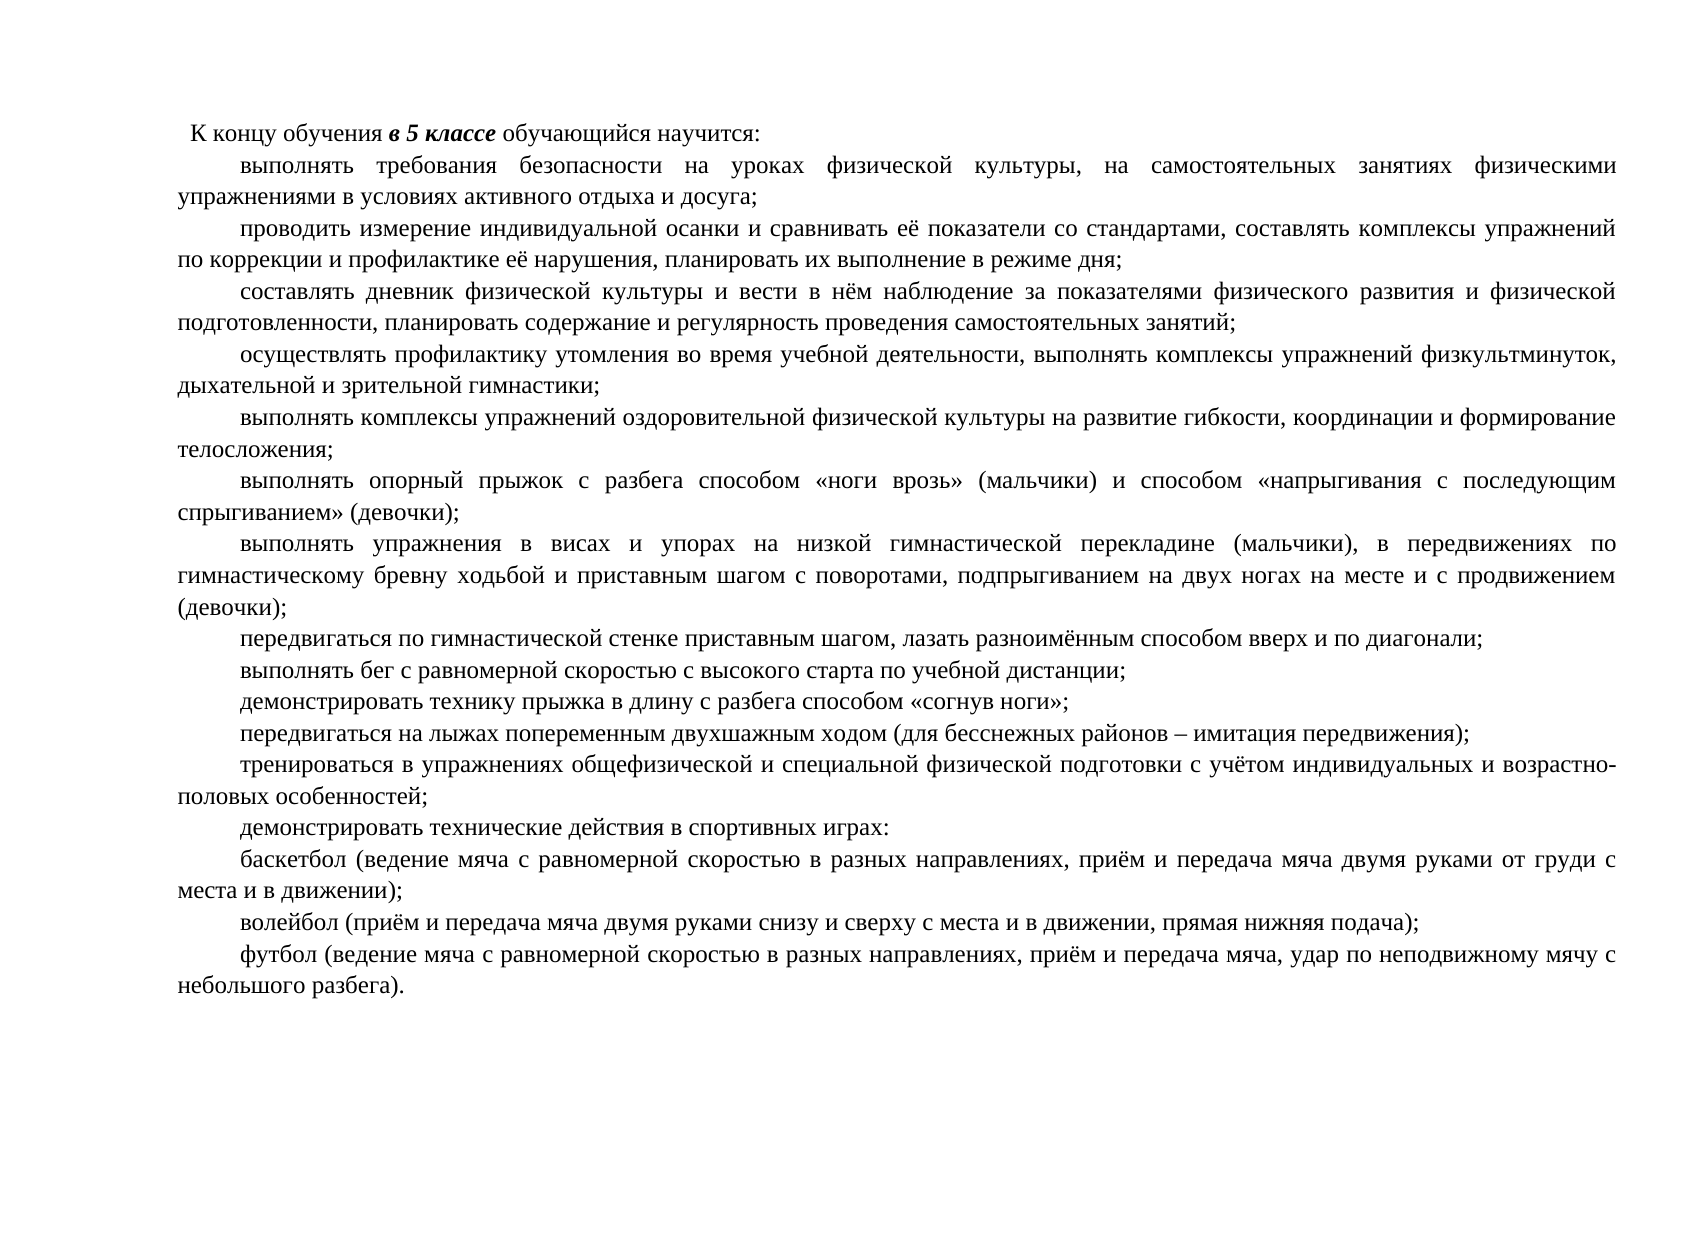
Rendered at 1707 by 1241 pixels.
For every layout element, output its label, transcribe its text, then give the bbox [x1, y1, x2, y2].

text осуществлять профилактику утомления во время учебной деятельности, выполнять комплексы упражнений физкультминуток, дыхательной и зрительной гимнастики; [177, 339, 1618, 399]
text выполнять комплексы упражнений оздоровительной физической культуры на развитие гибкости, координации и формирование телосложения; [177, 402, 1618, 462]
text передвигаться на лыжах попеременным двухшажным ходом (для бесснежных районов – имитация передвижения); [177, 718, 1618, 747]
text выполнять бег с равномерной скоростью с высокого старта по учебной дистанции; [177, 655, 1618, 683]
text выполнять упражнения в висах и упорах на низкой гимнастической перекладине (мальчики), в передвижениях по гимнастическому бревну ходьбой и приставным шагом с поворотами, подпрыгиванием на двух ногах на месте и с продвижением (девочки); [177, 528, 1618, 620]
text футбол (ведение мяча с равномерной скоростью в разных направлениях, приём и передача мяча, удар по неподвижному мячу с небольшого разбега). [177, 939, 1618, 999]
text волейбол (приём и передача мяча двумя руками снизу и сверху с места и в движении, прямая нижняя подача); [177, 907, 1618, 936]
text проводить измерение индивидуальной осанки и сравнивать её показатели со стандартами, составлять комплексы упражнений по коррекции и профилактике её нарушения, планировать их выполнение в режиме дня; [177, 213, 1618, 273]
text демонстрировать технические действия в спортивных играх: [177, 812, 1618, 841]
text выполнять требования безопасности на уроках физической культуры, на самостоятельных занятиях физическими упражнениями в условиях активного отдыха и досуга; [177, 150, 1618, 210]
text баскетбол (ведение мяча с равномерной скоростью в разных направлениях, приём и передача мяча двумя руками от груди с места и в движении); [177, 844, 1618, 904]
text выполнять опорный прыжок с разбега способом «ноги врозь» (мальчики) и способом «напрыгивания с последующим спрыгиванием» (девочки); [177, 465, 1618, 526]
text демонстрировать технику прыжка в длину с разбега способом «согнув ноги»; [177, 686, 1618, 715]
text тренироваться в упражнениях общефизической и специальной физической подготовки с учётом индивидуальных и возрастно-половых особенностей; [177, 749, 1618, 810]
text составлять дневник физической культуры и вести в нём наблюдение за показателями физического развития и физической подготовленности, планировать содержание и регулярность проведения самостоятельных занятий; [177, 276, 1618, 336]
text К концу обучения в 5 классе обучающийся научится: [190, 118, 1618, 147]
text передвигаться по гимнастической стенке приставным шагом, лазать разноимённым способом вверх и по диагонали; [177, 623, 1618, 652]
